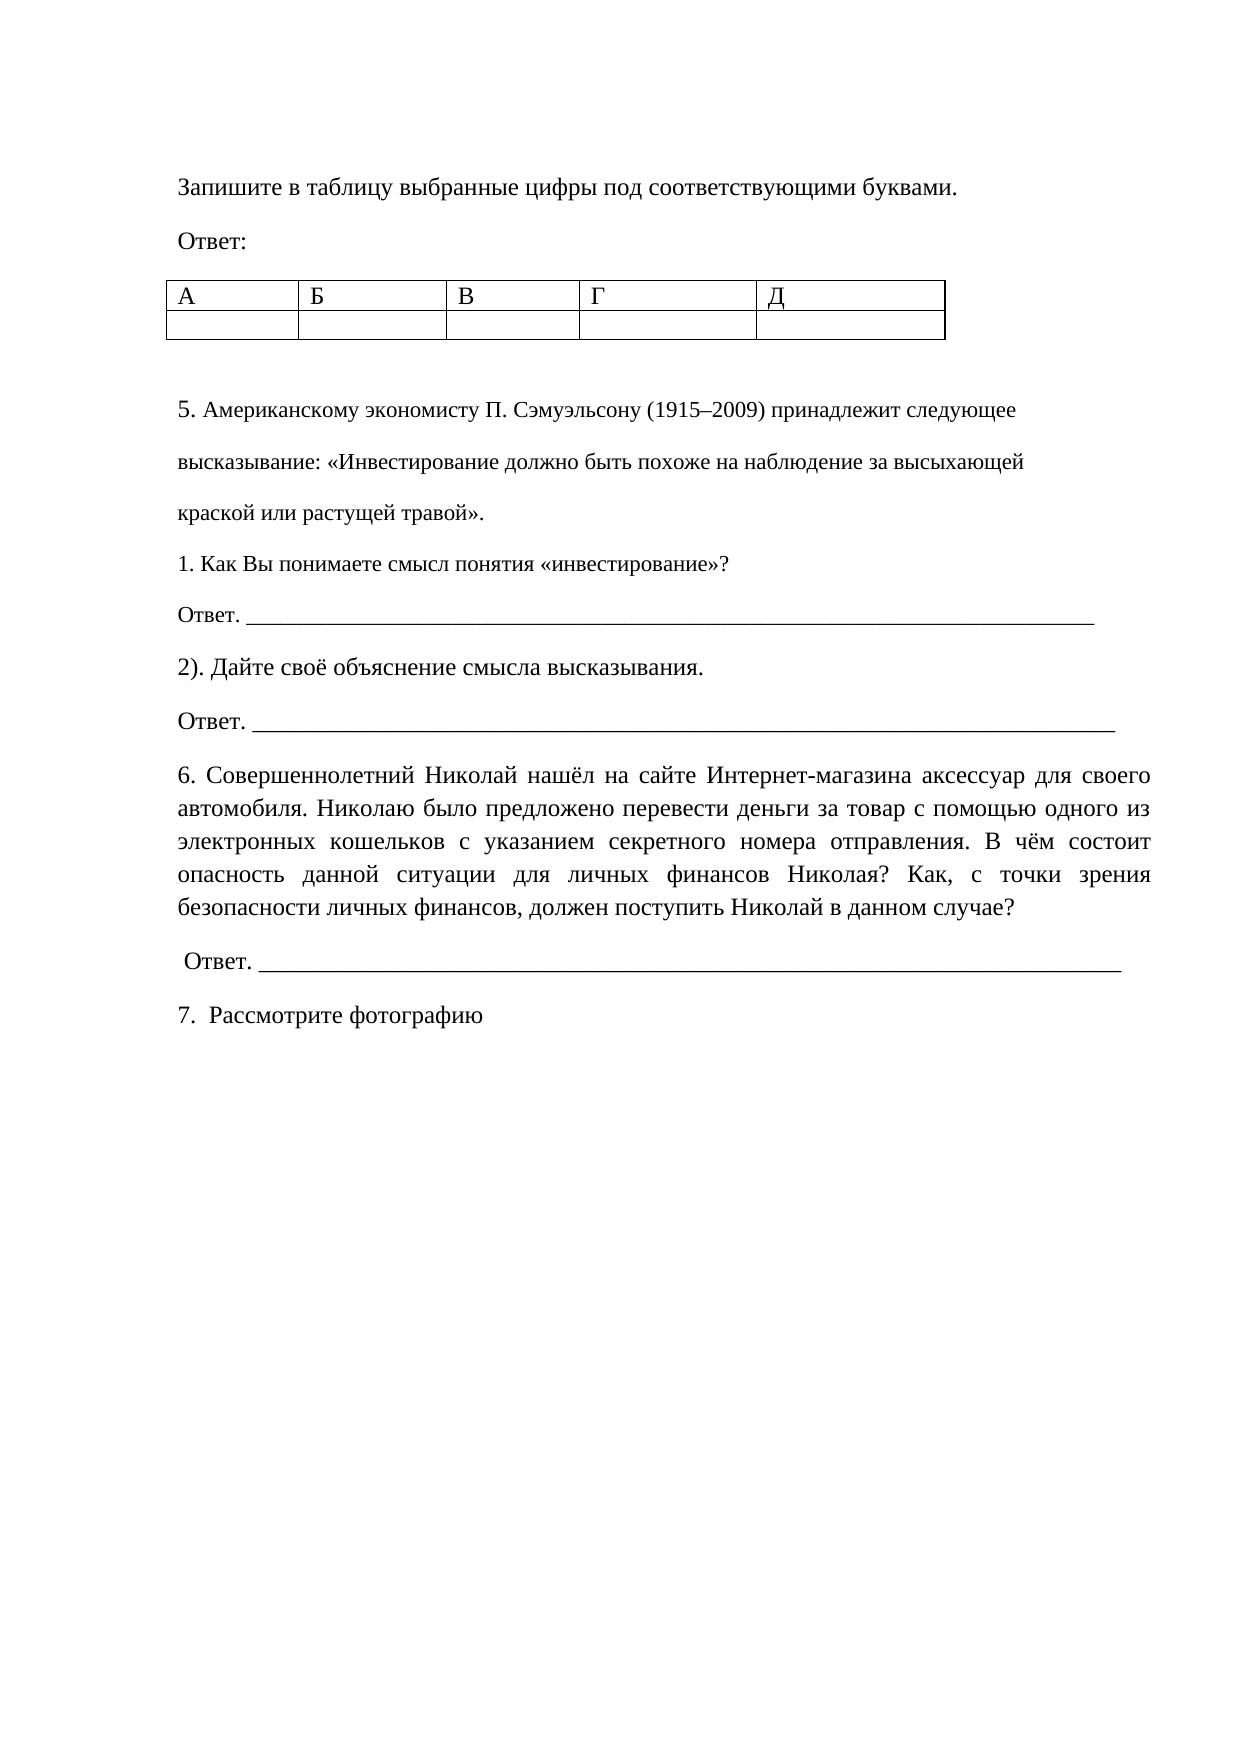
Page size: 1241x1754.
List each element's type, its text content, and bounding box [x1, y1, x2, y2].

table_header Д [757, 281, 944, 309]
text Ответ. _____________________________________________________________________ [177, 706, 1152, 735]
text Ответ. _____________________________________________________________________ [177, 946, 1152, 974]
text 1. Как Вы понимаете смысл понятия «инвестирование»? [177, 550, 1152, 576]
text 5. Американскому экономисту П. Сэмуэльсону (1915–2009) принадлежит следующее [177, 394, 1152, 423]
text Ответ: [177, 226, 1152, 254]
text 2). Дайте своё объяснение смысла высказывания. [177, 652, 1152, 681]
text Запишите в таблицу выбранные цифры под соответствующими буквами. [177, 172, 1152, 201]
text высказывание: «Инвестирование должно быть похоже на наблюдение за высыхающей [177, 448, 1152, 474]
table_header В [447, 281, 579, 309]
text краской или растущей травой». [177, 499, 1152, 525]
table_cell [167, 311, 298, 339]
table_cell [757, 311, 944, 339]
text 7. Рассмотрите фотографию [177, 1000, 1152, 1028]
table_header Б [299, 281, 446, 309]
table_cell [299, 311, 446, 339]
text 6. Совершеннолетний Николай нашёл на сайте Интернет-магазина аксессуар для своего автомобиля. Николаю было предложено перевести деньги за товар с помощью одного из электронных кошельков с указанием секретного номера отправления. В чём состоит опасность данной ситуации для личных финансов Николая? Как, с точки зрения безопасности личных финансов, должен поступить Николай в данном случае? [177, 760, 1152, 921]
table_header А [167, 281, 298, 309]
text Ответ. __________________________________________________________________________ [177, 601, 1152, 627]
table_cell [447, 311, 579, 339]
table_header Г [580, 281, 756, 309]
table_cell [580, 311, 756, 339]
